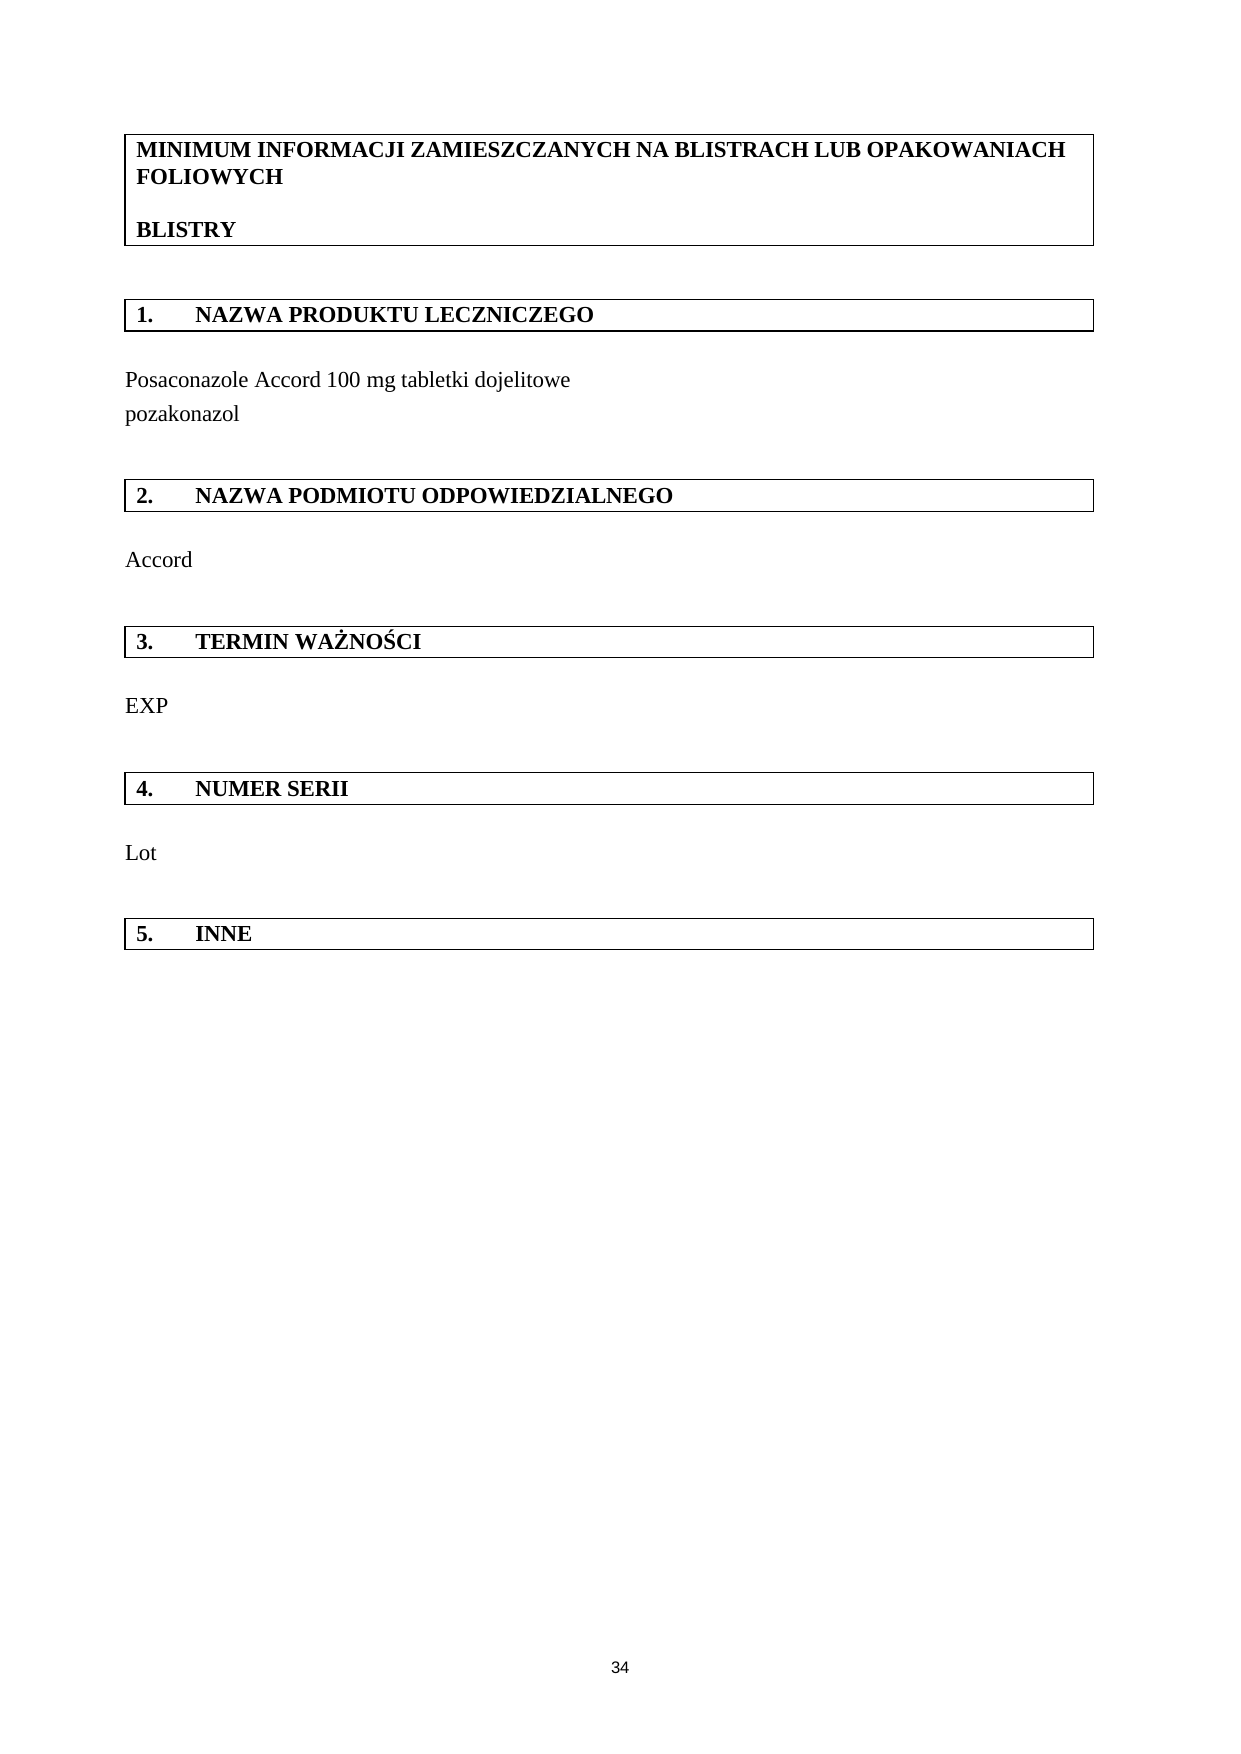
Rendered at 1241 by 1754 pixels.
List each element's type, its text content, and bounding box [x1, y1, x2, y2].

text Lot [125, 839, 1115, 865]
text EXP [125, 693, 1115, 719]
text Accord [125, 546, 1115, 572]
text Posaconazole Accord 100 mg tabletki dojelitowe [125, 366, 579, 392]
text pozakonazol [125, 400, 579, 426]
